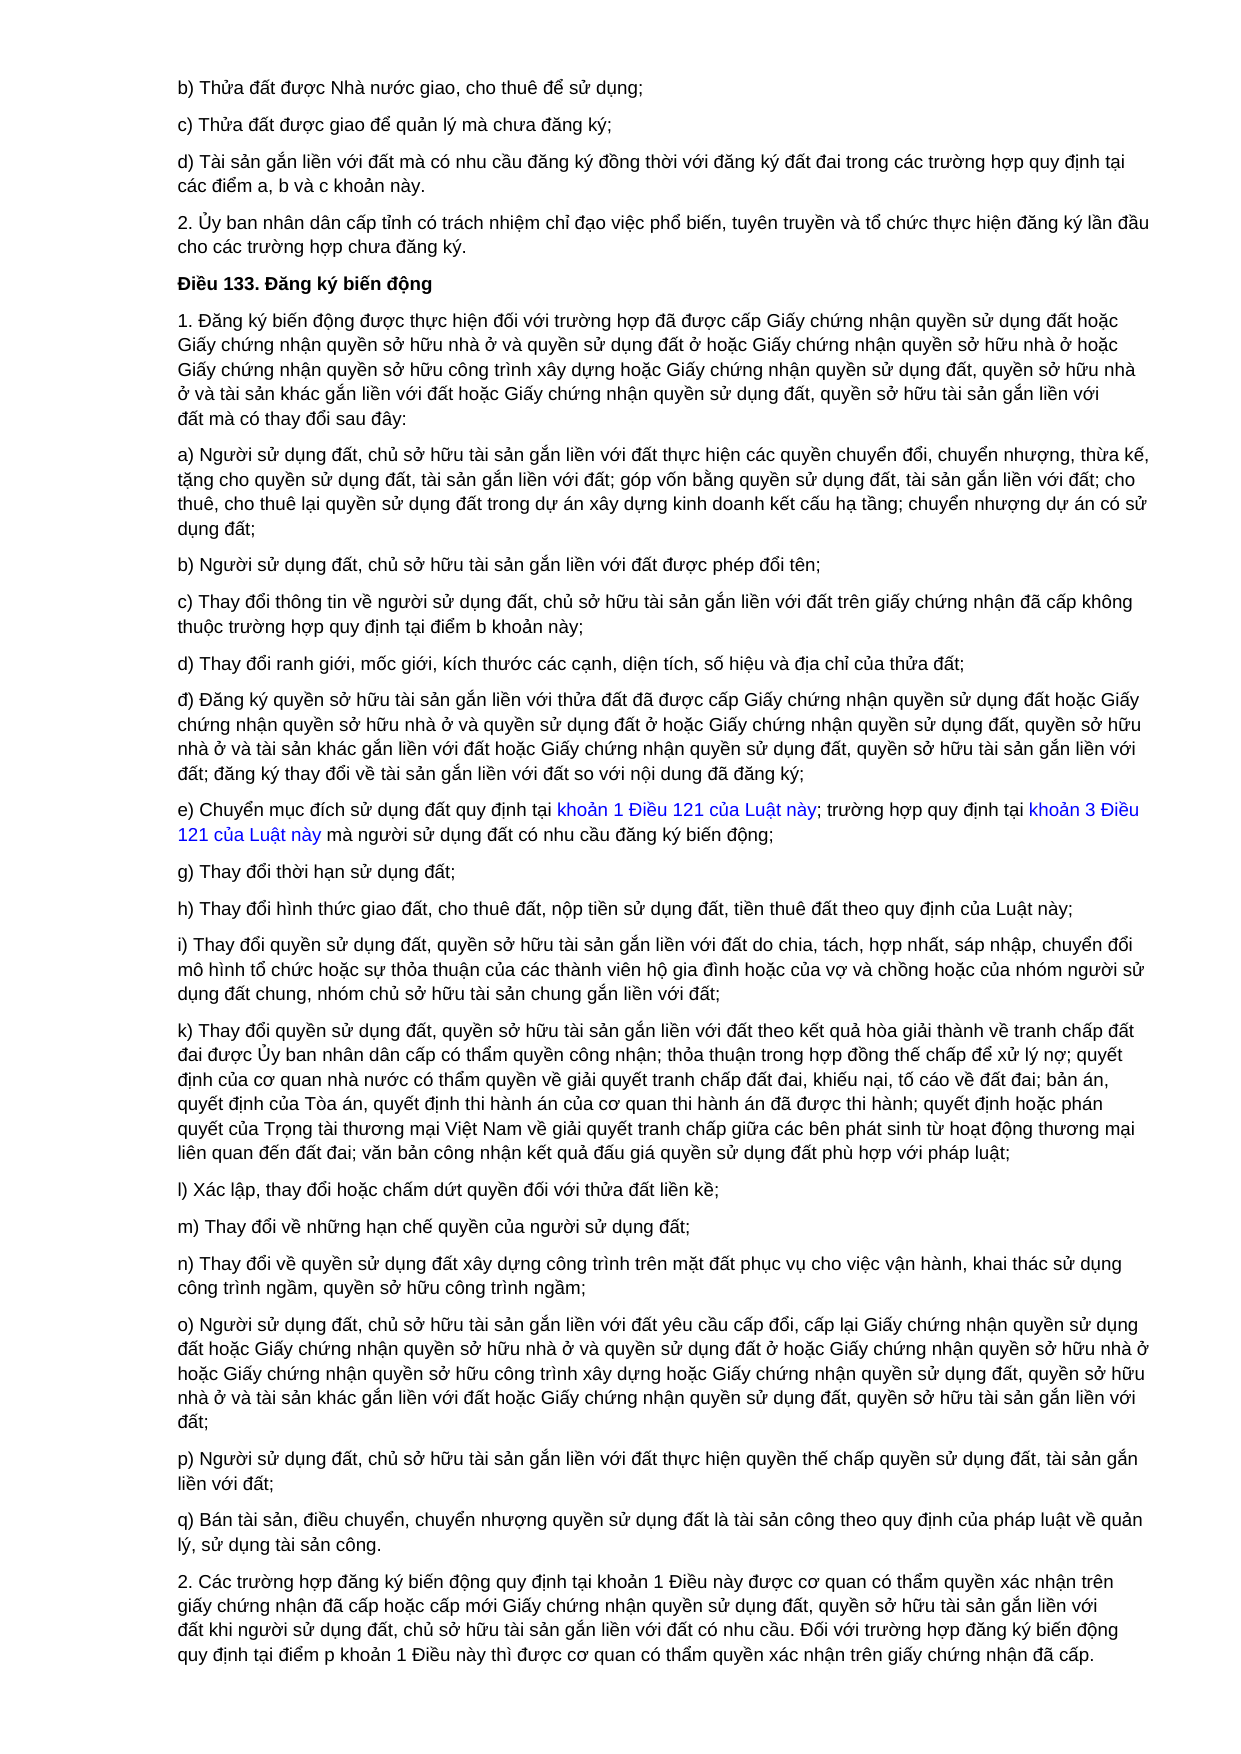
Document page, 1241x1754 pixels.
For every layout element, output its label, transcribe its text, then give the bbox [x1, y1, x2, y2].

text k) Thay đổi quyền sử dụng đất, quyền sở hữu tài sản gắn liền với đất theo kết quả hòa giải thành về tranh chấp đất đai được Ủy ban nhân dân cấp có thẩm quyền công nhận; thỏa thuận trong hợp đồng thế chấp để xử lý nợ; quyết định của cơ quan nhà nước có thẩm quyền về giải quyết tranh chấp đất đai, khiếu nại, tố cáo về đất đai; bản án, quyết định của Tòa án, quyết định thi hành án của cơ quan thi hành án đã được thi hành; quyết định hoặc phán quyết của Trọng tài thương mại Việt Nam về giải quyết tranh chấp giữa các bên phát sinh từ hoạt động thương mại liên quan đến đất đai; văn bản công nhận kết quả đấu giá quyền sử dụng đất phù hợp với pháp luật; [177, 1017, 1152, 1163]
text 2. Các trường hợp đăng ký biến động quy định tại khoản 1 Điều này được cơ quan có thẩm quyền xác nhận trên giấy chứng nhận đã cấp hoặc cấp mới Giấy chứng nhận quyền sử dụng đất, quyền sở hữu tài sản gắn liền với đất khi người sử dụng đất, chủ sở hữu tài sản gắn liền với đất có nhu cầu. Đối với trường hợp đăng ký biến động quy định tại điểm p khoản 1 Điều này thì được cơ quan có thẩm quyền xác nhận trên giấy chứng nhận đã cấp. [177, 1568, 1152, 1665]
text q) Bán tài sản, điều chuyển, chuyển nhượng quyền sử dụng đất là tài sản công theo quy định của pháp luật về quản lý, sử dụng tài sản công. [177, 1506, 1152, 1555]
text đ) Đăng ký quyền sở hữu tài sản gắn liền với thửa đất đã được cấp Giấy chứng nhận quyền sử dụng đất hoặc Giấy chứng nhận quyền sở hữu nhà ở và quyền sử dụng đất ở hoặc Giấy chứng nhận quyền sử dụng đất, quyền sở hữu nhà ở và tài sản khác gắn liền với đất hoặc Giấy chứng nhận quyền sử dụng đất, quyền sở hữu tài sản gắn liền với đất; đăng ký thay đổi về tài sản gắn liền với đất so với nội dung đã đăng ký; [177, 686, 1152, 784]
text c) Thay đổi thông tin về người sử dụng đất, chủ sở hữu tài sản gắn liền với đất trên giấy chứng nhận đã cấp không thuộc trường hợp quy định tại điểm b khoản này; [177, 588, 1152, 637]
text 1. Đăng ký biến động được thực hiện đối với trường hợp đã được cấp Giấy chứng nhận quyền sử dụng đất hoặc Giấy chứng nhận quyền sở hữu nhà ở và quyền sử dụng đất ở hoặc Giấy chứng nhận quyền sở hữu nhà ở hoặc Giấy chứng nhận quyền sở hữu công trình xây dựng hoặc Giấy chứng nhận quyền sử dụng đất, quyền sở hữu nhà ở và tài sản khác gắn liền với đất hoặc Giấy chứng nhận quyền sử dụng đất, quyền sở hữu tài sản gắn liền với đất mà có thay đổi sau đây: [177, 307, 1152, 429]
text i) Thay đổi quyền sử dụng đất, quyền sở hữu tài sản gắn liền với đất do chia, tách, hợp nhất, sáp nhập, chuyển đổi mô hình tổ chức hoặc sự thỏa thuận của các thành viên hộ gia đình hoặc của vợ và chồng hoặc của nhóm người sử dụng đất chung, nhóm chủ sở hữu tài sản chung gắn liền với đất; [177, 931, 1152, 1004]
text n) Thay đổi về quyền sử dụng đất xây dựng công trình trên mặt đất phục vụ cho việc vận hành, khai thác sử dụng công trình ngầm, quyền sở hữu công trình ngầm; [177, 1249, 1152, 1298]
text e) Chuyển mục đích sử dụng đất quy định tại khoản 1 Điều 121 của Luật này; trường hợp quy định tại khoản 3 Điều 121 của Luật này mà người sử dụng đất có nhu cầu đăng ký biến động; [177, 796, 1152, 845]
text g) Thay đổi thời hạn sử dụng đất; [177, 858, 1152, 882]
text m) Thay đổi về những hạn chế quyền của người sử dụng đất; [177, 1213, 1152, 1237]
text d) Thay đổi ranh giới, mốc giới, kích thước các cạnh, diện tích, số hiệu và địa chỉ của thửa đất; [177, 649, 1152, 674]
text o) Người sử dụng đất, chủ sở hữu tài sản gắn liền với đất yêu cầu cấp đổi, cấp lại Giấy chứng nhận quyền sử dụng đất hoặc Giấy chứng nhận quyền sở hữu nhà ở và quyền sử dụng đất ở hoặc Giấy chứng nhận quyền sở hữu nhà ở hoặc Giấy chứng nhận quyền sở hữu công trình xây dựng hoặc Giấy chứng nhận quyền sử dụng đất, quyền sở hữu nhà ở và tài sản khác gắn liền với đất hoặc Giấy chứng nhận quyền sử dụng đất, quyền sở hữu tài sản gắn liền với đất; [177, 1311, 1152, 1433]
text h) Thay đổi hình thức giao đất, cho thuê đất, nộp tiền sử dụng đất, tiền thuê đất theo quy định của Luật này; [177, 894, 1152, 919]
text a) Người sử dụng đất, chủ sở hữu tài sản gắn liền với đất thực hiện các quyền chuyển đổi, chuyển nhượng, thừa kế, tặng cho quyền sử dụng đất, tài sản gắn liền với đất; góp vốn bằng quyền sử dụng đất, tài sản gắn liền với đất; cho thuê, cho thuê lại quyền sử dụng đất trong dự án xây dựng kinh doanh kết cấu hạ tầng; chuyển nhượng dự án có sử dụng đất; [177, 441, 1152, 539]
text b) Người sử dụng đất, chủ sở hữu tài sản gắn liền với đất được phép đổi tên; [177, 551, 1152, 576]
text 2. Ủy ban nhân dân cấp tỉnh có trách nhiệm chỉ đạo việc phổ biến, tuyên truyền và tổ chức thực hiện đăng ký lần đầu cho các trường hợp chưa đăng ký. [177, 209, 1152, 258]
text Điều 133. Đăng ký biến động [177, 270, 1152, 294]
text b) Thửa đất được Nhà nước giao, cho thuê để sử dụng; [177, 74, 1152, 98]
text l) Xác lập, thay đổi hoặc chấm dứt quyền đối với thửa đất liền kề; [177, 1176, 1152, 1200]
text d) Tài sản gắn liền với đất mà có nhu cầu đăng ký đồng thời với đăng ký đất đai trong các trường hợp quy định tại các điểm a, b và c khoản này. [177, 148, 1152, 196]
text p) Người sử dụng đất, chủ sở hữu tài sản gắn liền với đất thực hiện quyền thế chấp quyền sử dụng đất, tài sản gắn liền với đất; [177, 1445, 1152, 1494]
text c) Thửa đất được giao để quản lý mà chưa đăng ký; [177, 111, 1152, 135]
